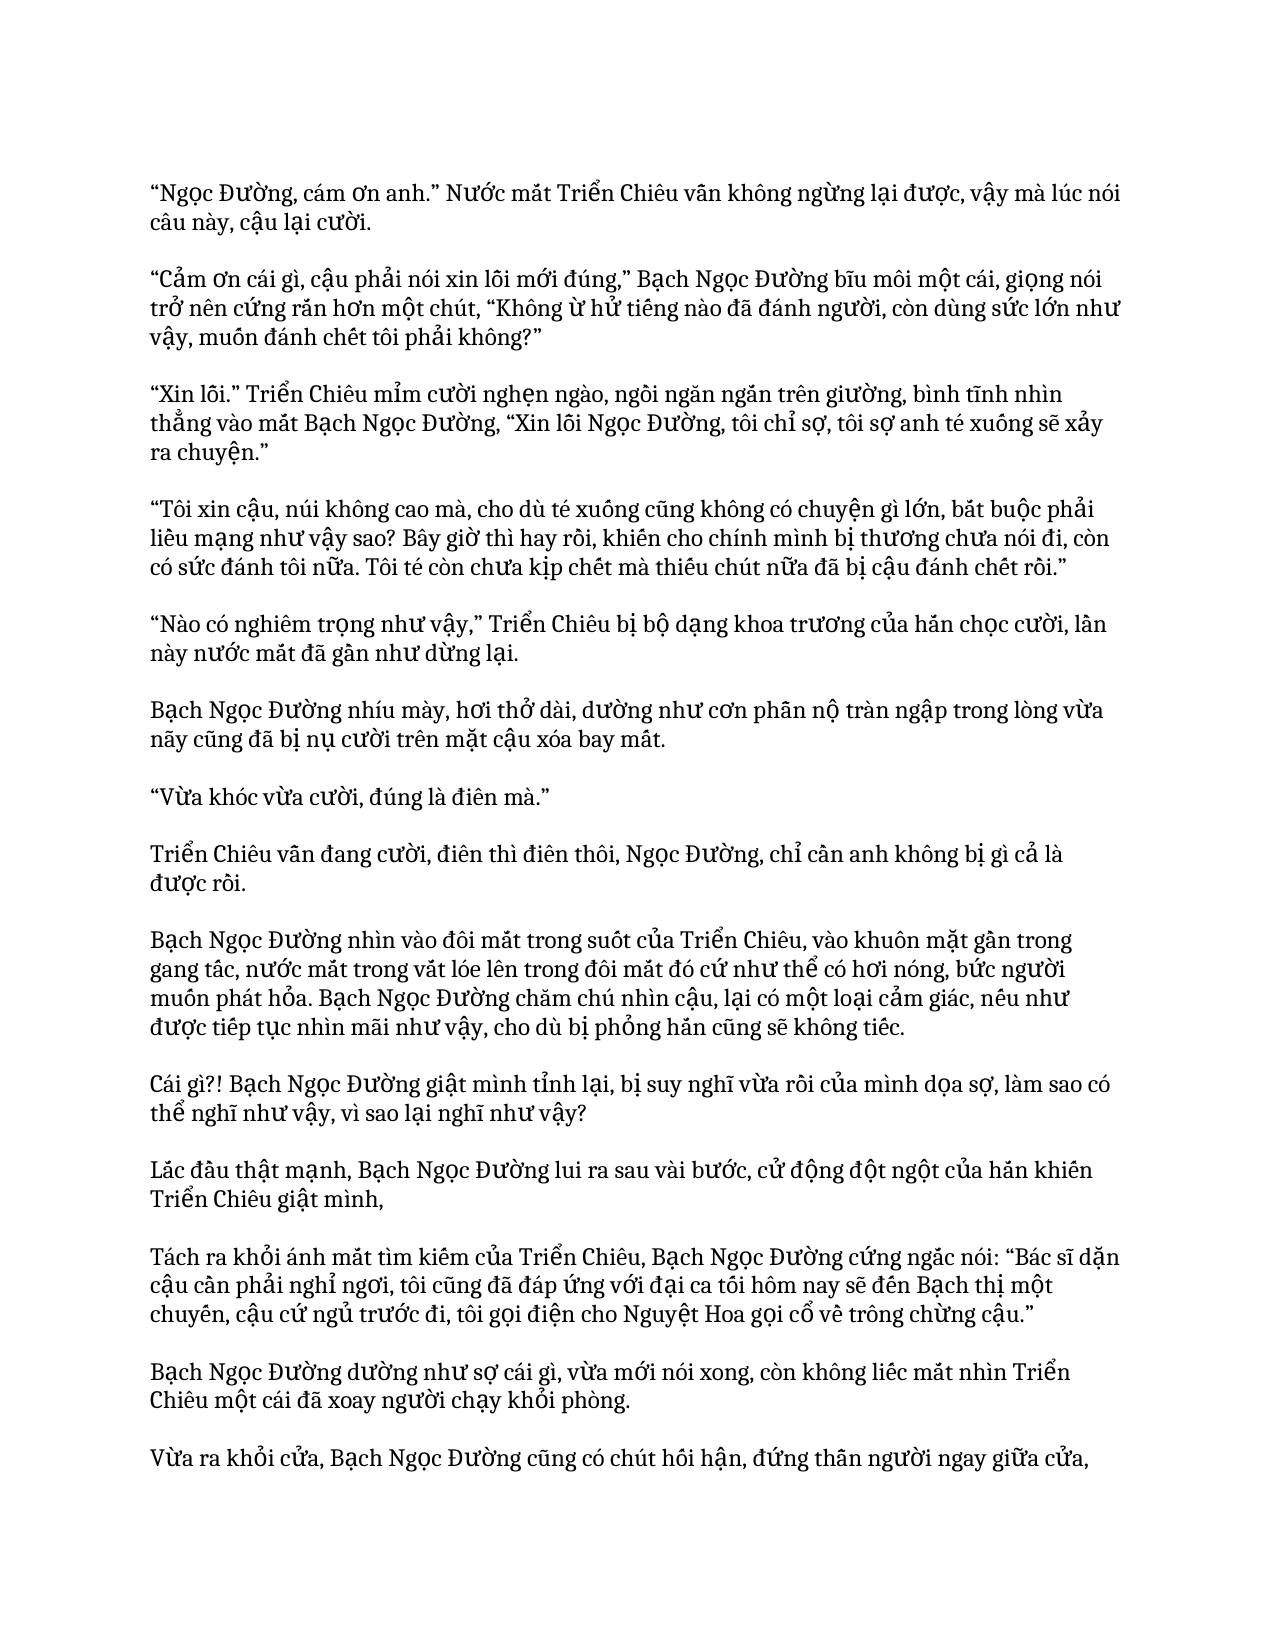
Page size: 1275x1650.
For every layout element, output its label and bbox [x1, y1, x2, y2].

text [150, 150, 1125, 1472]
